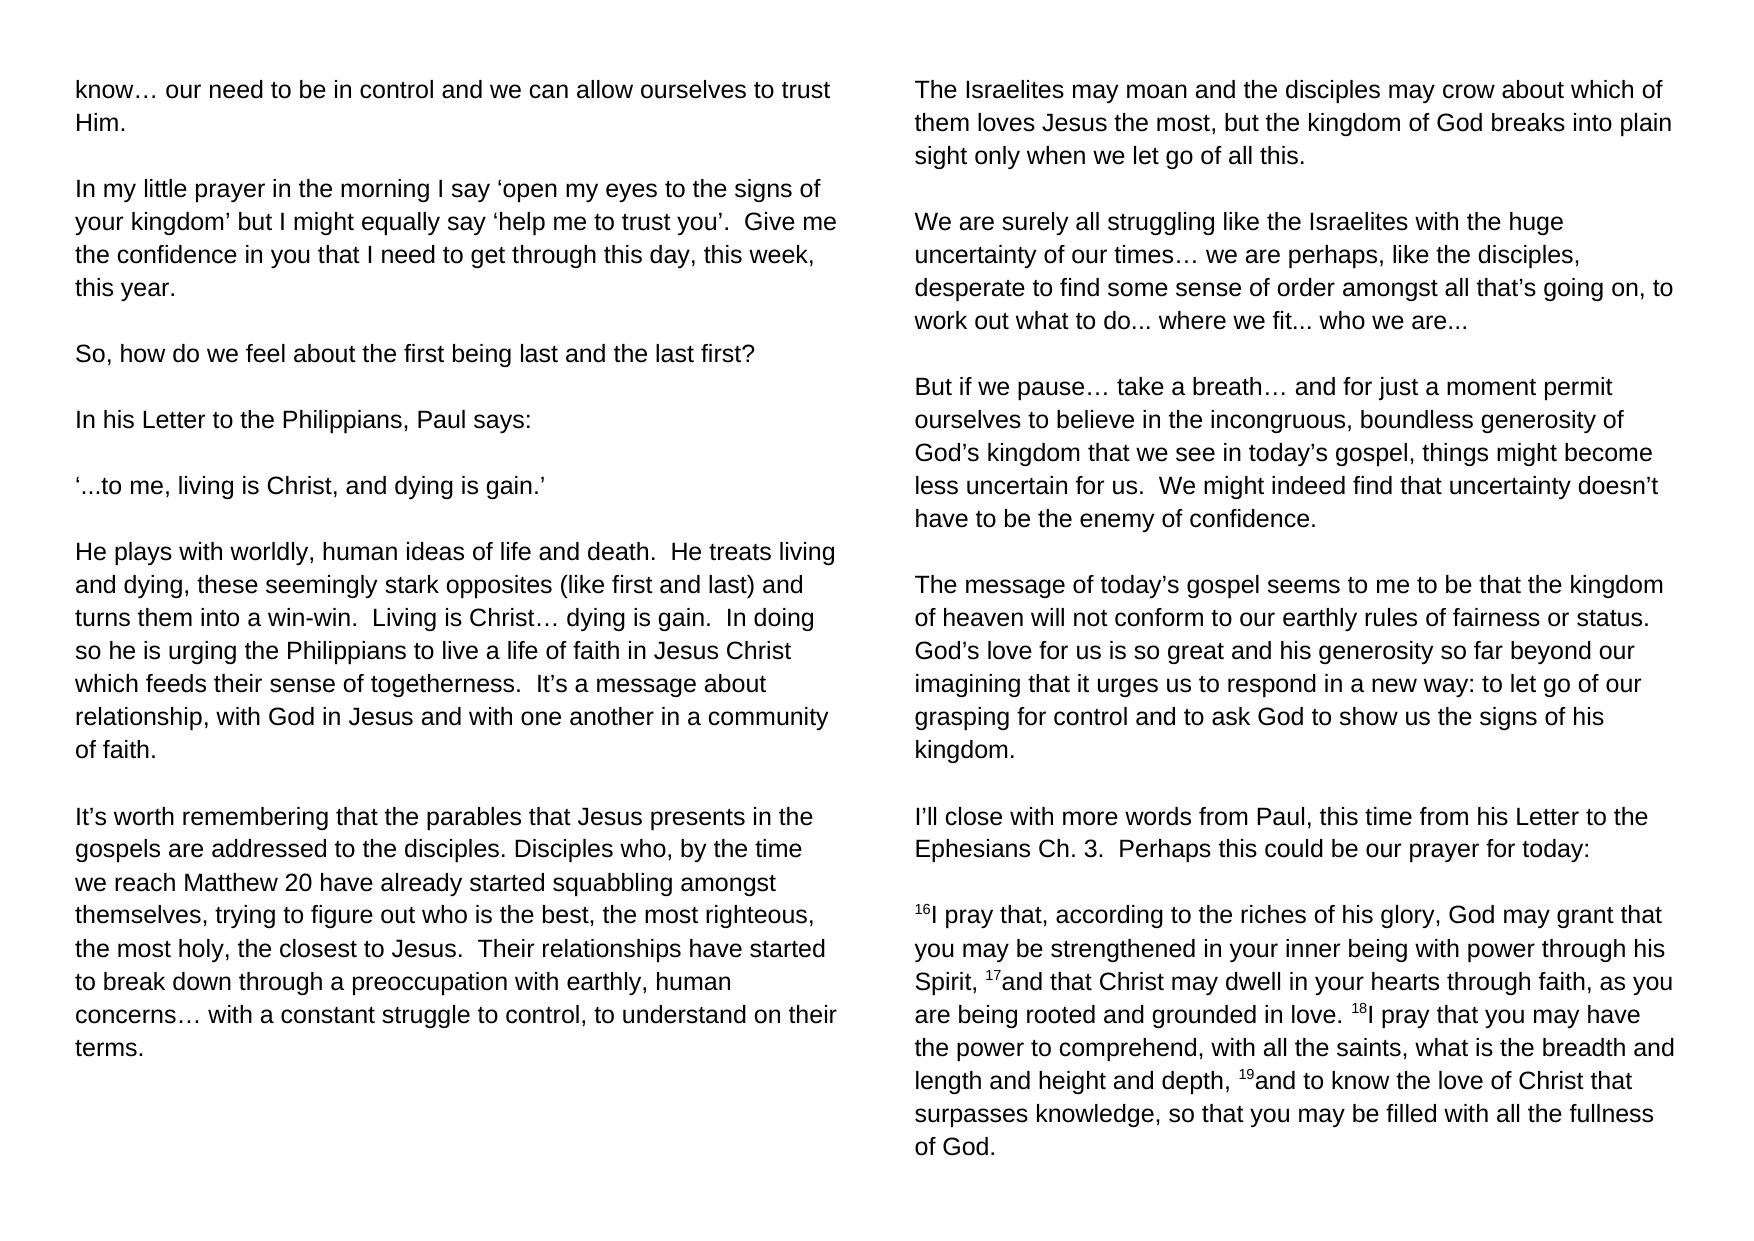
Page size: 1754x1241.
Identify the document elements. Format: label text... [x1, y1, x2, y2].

text It’s worth remembering that the parables that Jesus presents in the gospels are addressed to the disciples. Disciples who, by the time we reach Matthew 20 have already started squabbling amongst themselves, trying to figure out who is the best, the most righteous, the most holy, the closest to Jesus. Their relationships have started to break down through a preoccupation with earthly, human concerns… with a constant struggle to control, to understand on their terms. [75, 801, 839, 1061]
text But if we pause… take a breath… and for just a moment permit ourselves to believe in the incongruous, boundless generosity of God’s kingdom that we see in today’s gospel, things might become less uncertain for us. We might indeed find that uncertainty doesn’t have to be the enemy of confidence. [914, 372, 1679, 533]
text We are surely all struggling like the Israelites with the huge uncertainty of our times… we are perhaps, like the disciples, desperate to find some sense of order amongst all that’s going on, to work out what to do... where we fit... who we are... [914, 207, 1679, 335]
text ‘...to me, living is Christ, and dying is gain.’ [75, 471, 839, 500]
text In my little prayer in the morning I say ‘open my eyes to the signs of your kingdom’ but I might equally say ‘help me to trust you’. Give me the confidence in you that I need to get through this day, this week, this year. [75, 174, 839, 302]
text So, how do we feel about the first being last and the last first? [75, 339, 839, 368]
text The Israelites may moan and the disciples may crow about which of them loves Jesus the most, but the kingdom of God breaks into plain sight only when we let go of all this. [914, 75, 1679, 170]
text The message of today’s gospel seems to me to be that the kingdom of heaven will not conform to our earthly rules of fairness or status. God’s love for us is so great and his generosity so far beyond our imagining that it urges us to respond in a new way: to let go of our grasping for control and to ask God to show us the signs of his kingdom. [914, 570, 1679, 764]
text In his Letter to the Philippians, Paul says: [75, 405, 839, 434]
text 16I pray that, according to the riches of his glory, God may grant that you may be strengthened in your inner being with power through his Spirit, 17and that Christ may dwell in your hearts through faith, as you are being rooted and grounded in love. 18I pray that you may have the power to comprehend, with all the saints, what is the breadth and length and height and depth, 19and to know the love of Christ that surpasses knowledge, so that you may be filled with all the fullness of God. [914, 901, 1679, 1160]
text I’ll close with more words from Paul, this time from his Letter to the Ephesians Ch. 3. Perhaps this could be our prayer for today: [914, 801, 1679, 863]
text He plays with worldly, human ideas of life and death. He treats living and dying, these seemingly stark opposites (like first and last) and turns them into a win-win. Living is Christ… dying is gain. In doing so he is urging the Philippians to live a life of faith in Jesus Christ which feeds their sense of togetherness. It’s a message about relationship, with God in Jesus and with one another in a community of faith. [75, 537, 839, 764]
